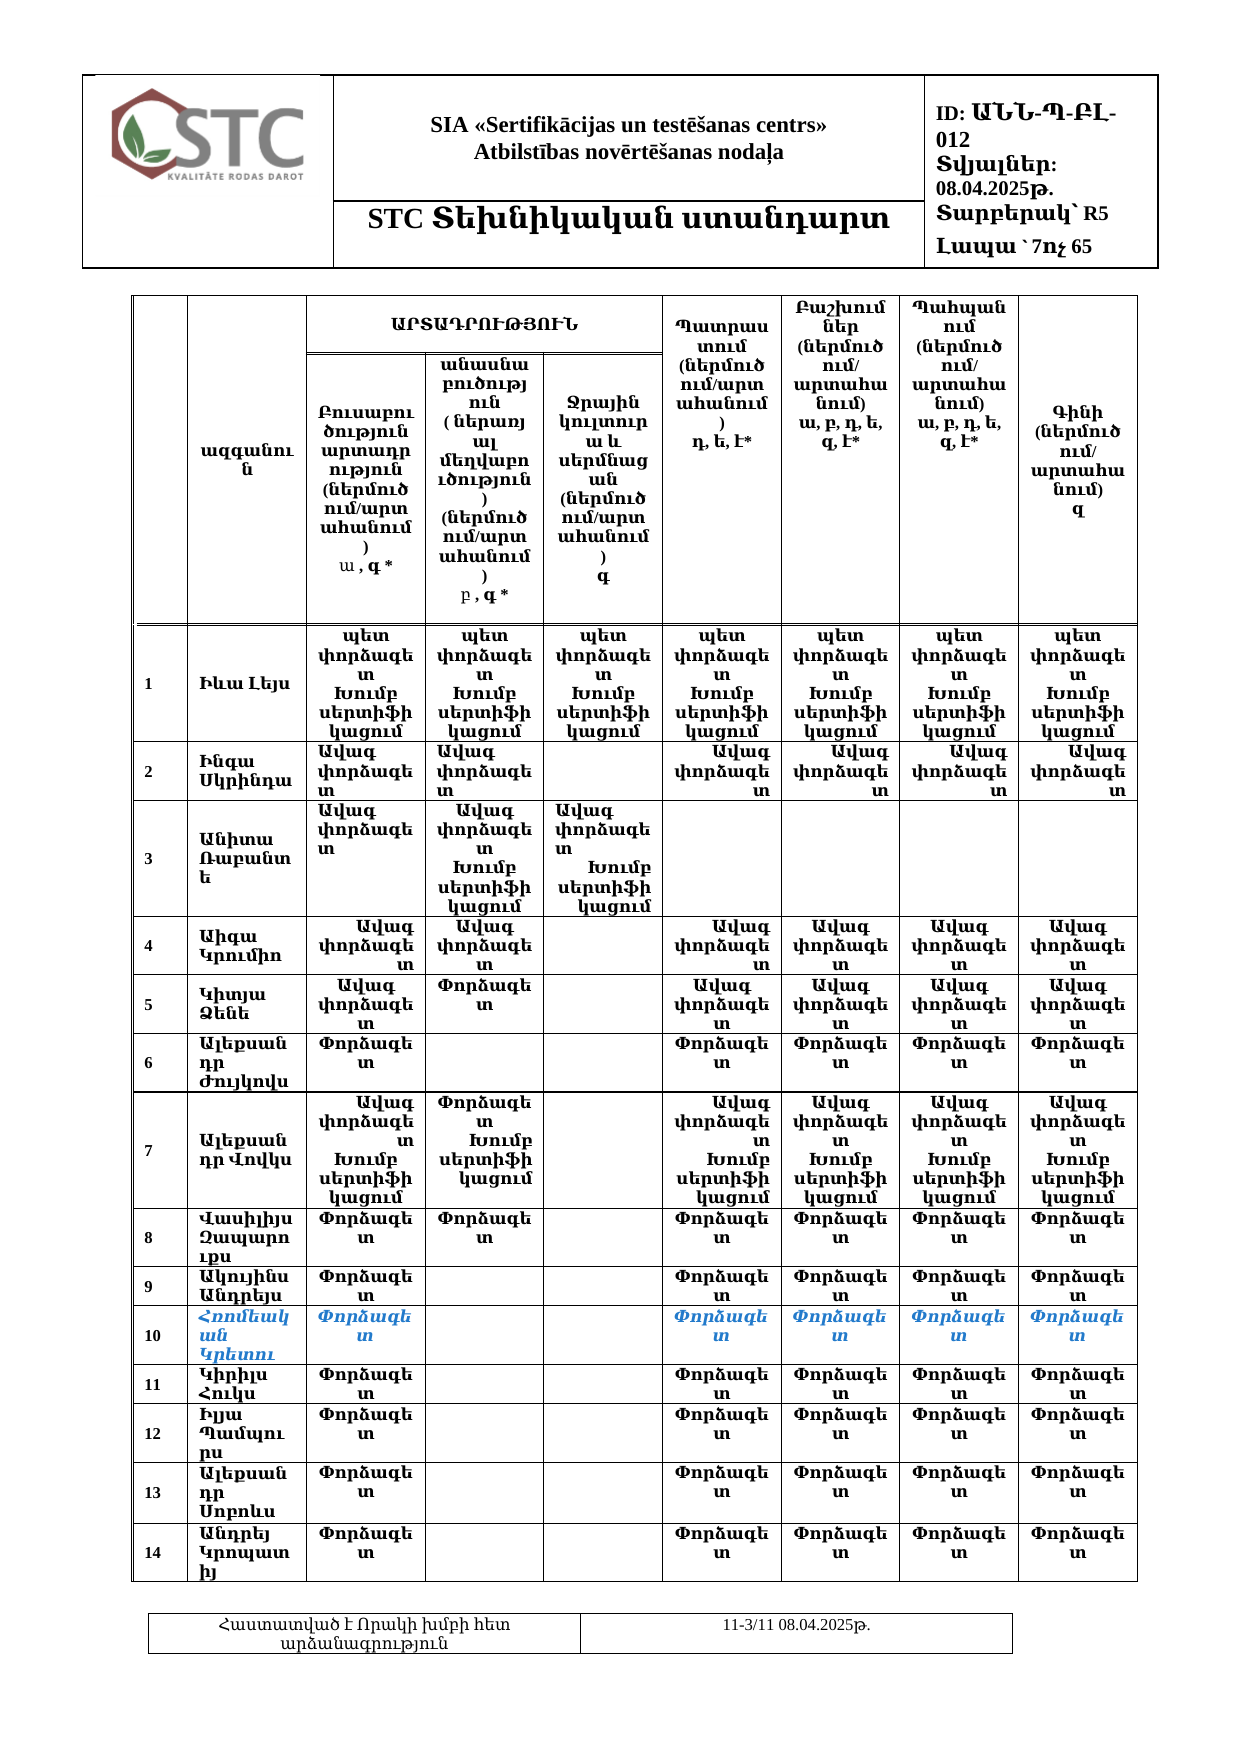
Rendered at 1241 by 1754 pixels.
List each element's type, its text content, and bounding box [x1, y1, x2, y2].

table_cell Փորձագետ [900, 1524, 1018, 1581]
table_cell Ակույինս Անդրեյս [188, 1267, 306, 1305]
table_cell [782, 801, 899, 916]
table_cell Փորձագետ [426, 1209, 543, 1266]
table_cell Իլյա Պամպուրս [188, 1404, 306, 1462]
table_cell Փորձագետ [307, 1404, 425, 1462]
table_cell Ավագ փորձագետ [900, 742, 1018, 800]
table_cell Փորձագետ [426, 975, 543, 1033]
table_cell Փորձագետ [900, 1463, 1018, 1523]
table_cell Պատրաստում (ներմուծում/արտահանում) դ, ե, է* [663, 296, 781, 623]
table_header Անուն , ազգանուն [188, 296, 306, 623]
table_cell Ավագ փորձագետ [307, 742, 425, 800]
table_cell [544, 742, 662, 800]
table_cell [544, 1463, 662, 1523]
table_cell 12 [134, 1404, 187, 1462]
table_cell Վասիլիյս Զապարուքս [188, 1209, 306, 1266]
table_cell Փորձագետ [782, 1209, 899, 1266]
table_cell Ավագ փորձագետ [663, 917, 781, 974]
table_cell պետ փորձագետ Խումբ սերտիֆիկացում [663, 626, 781, 741]
table_cell Ինգա Սկրինդա [188, 742, 306, 800]
table_cell [544, 917, 662, 974]
table_cell Փորձագետ [782, 1306, 899, 1364]
table_cell Ավագ փորձագետ [1019, 975, 1137, 1033]
table_cell 7 [134, 1093, 187, 1207]
table_cell Փորձագետ [1019, 1463, 1137, 1523]
table_cell Ավագ փորձագետ [307, 917, 425, 974]
table_cell Փորձագետ [307, 1267, 425, 1305]
table_cell Փորձագետ [1019, 1267, 1137, 1305]
table_cell Ալեքսանդր Սոբոևս [188, 1463, 306, 1523]
table_cell Փորձագետ [663, 1209, 781, 1266]
table_cell անասնաբուծություն ( ներառյալ մեղվաբուծություն ) (ներմուծում/արտահանում) բ , գ * [426, 355, 543, 623]
table_cell Բուսաբուծություն արտադրություն (ներմուծում/արտահանում) ա , գ * [307, 355, 425, 623]
table_cell 6 [134, 1034, 187, 1091]
table_cell Փորձագետ [1019, 1306, 1137, 1364]
table_cell [426, 1365, 543, 1403]
table_cell [900, 801, 1018, 916]
table_cell Գինի (ներմուծում/ արտահանում) զ [1019, 296, 1137, 623]
table_cell Ավագ փորձագետ [426, 917, 543, 974]
table_cell [544, 1093, 662, 1207]
table_cell Ավագ փորձագետ [782, 975, 899, 1033]
table_cell [544, 975, 662, 1033]
table_cell [544, 1267, 662, 1305]
table_cell Ավագ փորձագետ [426, 742, 543, 800]
table_cell Ավագ փորձագետ Խումբ սերտիֆիկացում [426, 801, 543, 916]
table_cell Փորձագետ [900, 1306, 1018, 1364]
table_cell Փորձագետ [782, 1365, 899, 1403]
table_cell Փորձագետ [663, 1365, 781, 1403]
table_cell Ավագ փորձագետ Խումբ սերտիֆիկացում [307, 1093, 425, 1207]
table_cell [426, 1524, 543, 1581]
table_header Ոչ [134, 296, 187, 623]
table_cell Փորձագետ [782, 1463, 899, 1523]
table_cell Անդրեյ Կրոպատիյ [188, 1524, 306, 1581]
table_cell Ավագ փորձագետ [663, 742, 781, 800]
table_cell Փորձագետ [663, 1463, 781, 1523]
table_cell [426, 1267, 543, 1305]
table_cell 10 [134, 1306, 187, 1364]
table_cell [426, 1034, 543, 1091]
table_cell Փորձագետ [307, 1524, 425, 1581]
table_cell [663, 801, 781, 916]
table_cell Ջրային կուլտուրա և սերմնացան (ներմուծում/արտահանում) գ [544, 355, 662, 623]
table_cell Փորձագետ [307, 1463, 425, 1523]
table_cell Ալեքսանդր Վովկս [188, 1093, 306, 1207]
table_cell Հռոմեական Կրետու [188, 1306, 306, 1364]
table_cell Ավագ փորձագետ [1019, 917, 1137, 974]
table_cell Փորձագետ [1019, 1365, 1137, 1403]
table_cell Փորձագետ [900, 1209, 1018, 1266]
table_cell 5 [134, 975, 187, 1033]
table_cell 3 [134, 801, 187, 916]
table_cell Ավագ փորձագետ Խումբ սերտիֆիկացում [544, 801, 662, 916]
table_cell Փորձագետ [900, 1404, 1018, 1462]
table_cell Փորձագետ [663, 1034, 781, 1091]
table_cell պետ փորձագետ Խումբ սերտիֆիկացում [544, 626, 662, 741]
table_cell Փորձագետ [307, 1365, 425, 1403]
table_cell 2 [134, 742, 187, 800]
table_cell Պահպանում (ներմուծում/արտահանում) ա, բ, դ, ե, զ, է* [900, 296, 1018, 623]
table_cell պետ փորձագետ Խումբ սերտիֆիկացում [900, 626, 1018, 741]
table_cell Անիտա Ռաբանտե [188, 801, 306, 916]
table_cell [426, 1404, 543, 1462]
table_cell Ավագ փորձագետ [663, 975, 781, 1033]
table_cell Փորձագետ [782, 1404, 899, 1462]
table_cell Փորձագետ [782, 1267, 899, 1305]
table_cell [426, 1463, 543, 1523]
table_cell Ավագ փորձագետ [307, 801, 425, 916]
table_cell Փորձագետ Խումբ սերտիֆիկացում [426, 1093, 543, 1207]
table_cell Ավագ փորձագետ [1019, 742, 1137, 800]
table_cell Փորձագետ [307, 1034, 425, 1091]
table_cell Փորձագետ [663, 1524, 781, 1581]
table_cell [544, 1365, 662, 1403]
table_cell [544, 1524, 662, 1581]
table_cell Ավագ փորձագետ Խումբ սերտիֆիկացում [900, 1093, 1018, 1207]
table_cell 9 [134, 1267, 187, 1305]
table_cell Ավագ փորձագետ Խումբ սերտիֆիկացում [663, 1093, 781, 1207]
table_cell [1019, 801, 1137, 916]
table_cell Փորձագետ [782, 1524, 899, 1581]
table_cell ԱՐՏԱԴՐՈՒԹՅՈՒՆ [307, 296, 662, 352]
table_cell Կիտյա Ձենե [188, 975, 306, 1033]
table_cell Փորձագետ [663, 1306, 781, 1364]
table_cell Փորձագետ [307, 1306, 425, 1364]
table_cell Փորձագետ [900, 1034, 1018, 1091]
table_cell Փորձագետ [307, 1209, 425, 1266]
table_cell Ավագ փորձագետ Խումբ սերտիֆիկացում [1019, 1093, 1137, 1207]
table_cell [544, 1209, 662, 1266]
table_cell 1 [133, 623, 187, 741]
table_cell Փորձագետ [1019, 1524, 1137, 1581]
table_cell [544, 1034, 662, 1091]
table_cell 14 [134, 1524, 187, 1581]
table_cell Իևա Լեյս [188, 626, 306, 741]
table_cell Ավագ փորձագետ [782, 742, 899, 800]
table_cell Փորձագետ [663, 1267, 781, 1305]
table_cell Փորձագետ [900, 1365, 1018, 1403]
table_cell պետ փորձագետ Խումբ սերտիֆիկացում [1019, 626, 1137, 741]
table_cell պետ փորձագետ Խումբ սերտիֆիկացում [307, 626, 425, 741]
table_cell Փորձագետ [782, 1034, 899, 1091]
picture [95, 75, 321, 197]
table_cell Ավագ փորձագետ [900, 917, 1018, 974]
table_cell [426, 1306, 543, 1364]
table_cell պետ փորձագետ Խումբ սերտիֆիկացում [426, 626, 543, 741]
table_cell 4 [134, 917, 187, 974]
table_cell Կիրիլս Հուկս [188, 1365, 306, 1403]
table_cell Փորձագետ [1019, 1404, 1137, 1462]
table_cell Փորձագետ [900, 1267, 1018, 1305]
table_cell Բաշխումներ (ներմուծում/արտահանում) ա, բ, դ, ե, զ, է* [782, 296, 899, 623]
table_cell Ավագ փորձագետ [782, 917, 899, 974]
table_cell Փորձագետ [1019, 1034, 1137, 1091]
table_cell Ավագ փորձագետ [900, 975, 1018, 1033]
table_cell 11 [134, 1365, 187, 1403]
table_cell [544, 1404, 662, 1462]
table_cell Աիգա Կրումիո [188, 917, 306, 974]
table_cell 8 [134, 1209, 187, 1266]
table_cell Ավագ փորձագետ Խումբ սերտիֆիկացում [782, 1093, 899, 1207]
table_cell 13 [134, 1463, 187, 1523]
table_cell Փորձագետ [663, 1404, 781, 1462]
table_cell Ավագ փորձագետ [307, 975, 425, 1033]
table_cell Փորձագետ [1019, 1209, 1137, 1266]
table_cell [544, 1306, 662, 1364]
table_cell պետ փորձագետ Խումբ սերտիֆիկացում [782, 626, 899, 741]
table_cell Ալեքսանդր Ժույկովս [188, 1034, 306, 1091]
